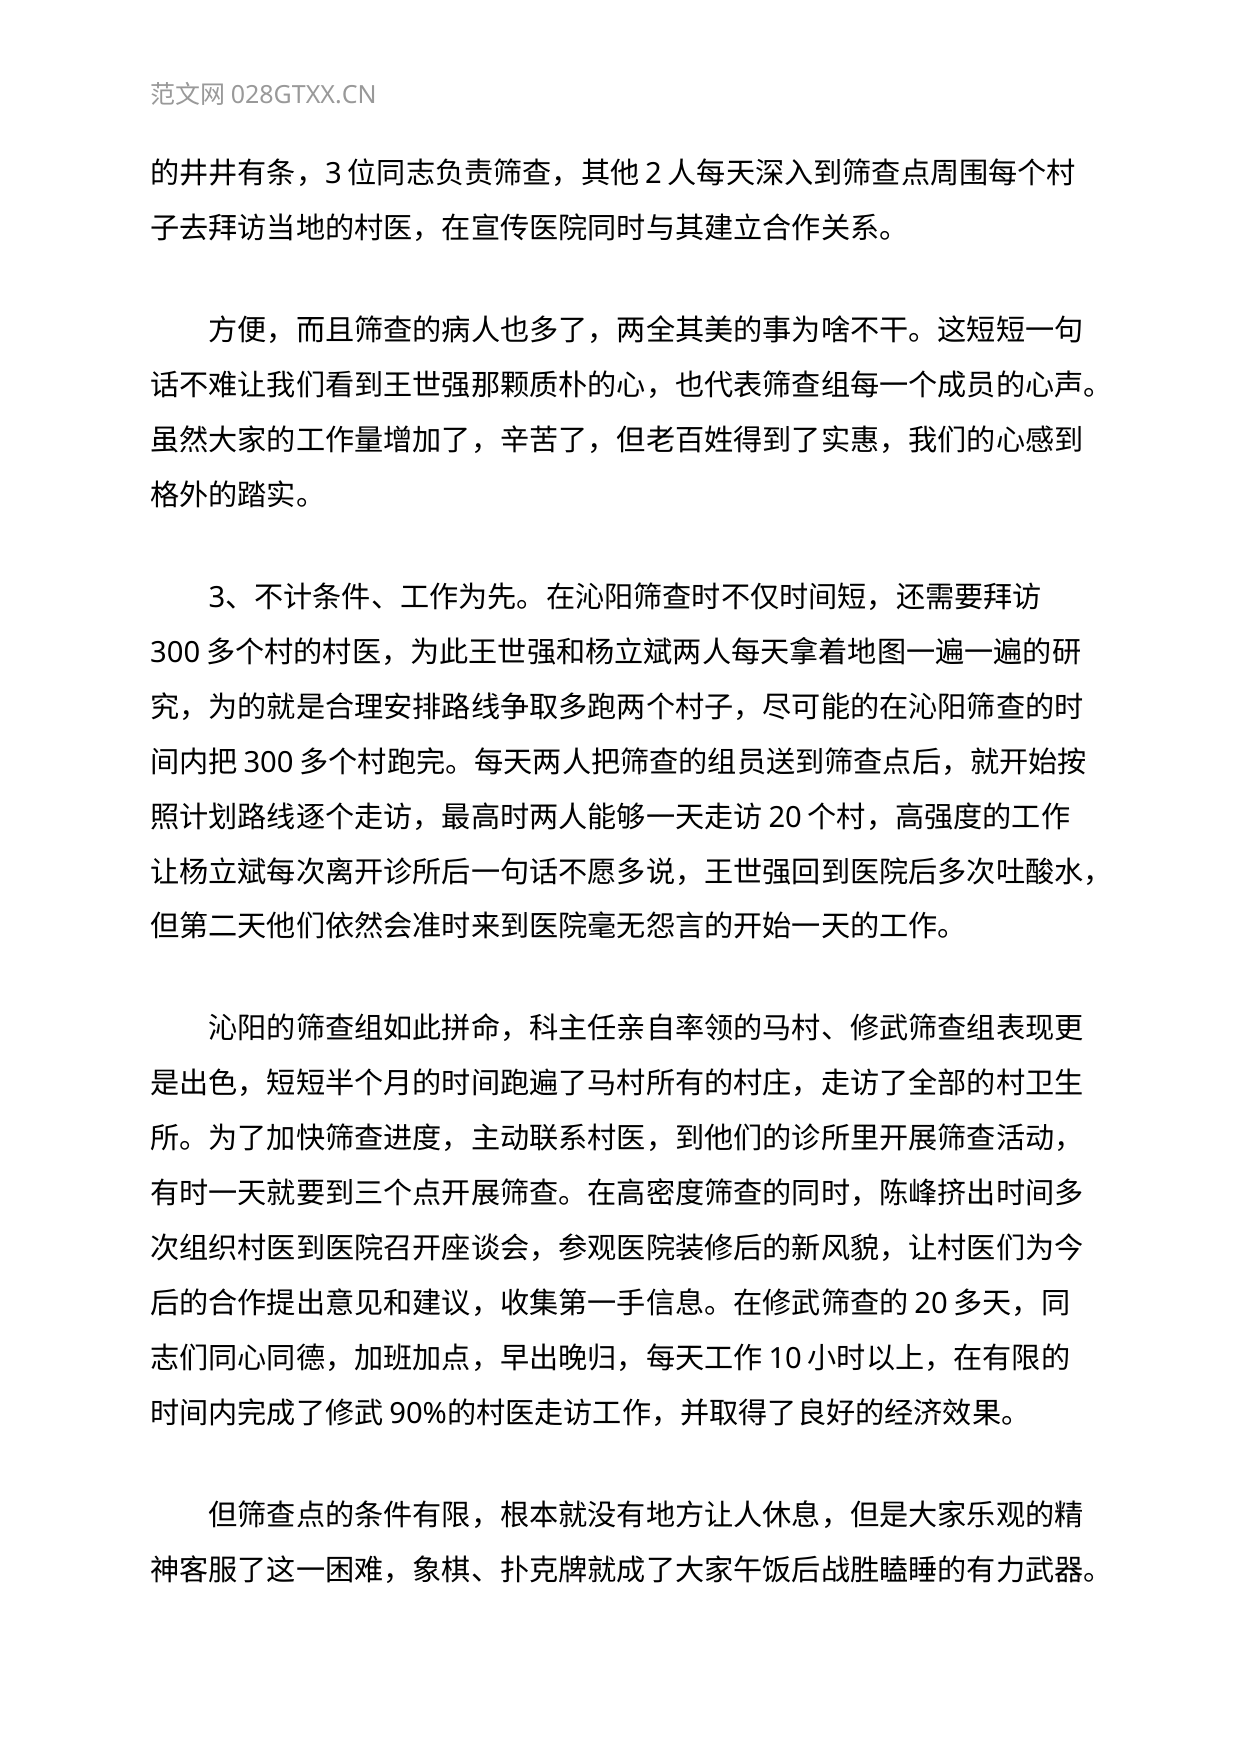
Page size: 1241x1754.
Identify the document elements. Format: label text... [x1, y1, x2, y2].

text 3、不计条件、工作为先。在沁阳筛查时不仅时间短，还需要拜访300多个村的村医，为此王世强和杨立斌两人每天拿着地图一遍一遍的研究，为的就是合理安排路线争取多跑两个村子，尽可能的在沁阳筛查的时间内把300多个村跑完。每天两人把筛查的组员送到筛查点后，就开始按照计划路线逐个走访，最高时两人能够一天走访20个村，高强度的工作让杨立斌每次离开诊所后一句话不愿多说，王世强回到医院后多次吐酸水，但第二天他们依然会准时来到医院毫无怨言的开始一天的工作。 [150, 573, 1090, 945]
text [150, 1491, 1090, 1588]
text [150, 150, 1090, 247]
text 方便，而且筛查的病人也多了，两全其美的事为啥不干。这短短一句话不难让我们看到王世强那颗质朴的心，也代表筛查组每一个成员的心声。虽然大家的工作量增加了，辛苦了，但老百姓得到了实惠，我们的心感到格外的踏实。 [150, 307, 1090, 514]
text 沁阳的筛查组如此拼命，科主任亲自率领的马村、修武筛查组表现更是出色，短短半个月的时间跑遍了马村所有的村庄，走访了全部的村卫生所。为了加快筛查进度，主动联系村医，到他们的诊所里开展筛查活动，有时一天就要到三个点开展筛查。在高密度筛查的同时，陈峰挤出时间多次组织村医到医院召开座谈会，参观医院装修后的新风貌，让村医们为今后的合作提出意见和建议，收集第一手信息。在修武筛查的20多天，同志们同心同德，加班加点，早出晚归，每天工作10小时以上，在有限的时间内完成了修武90%的村医走访工作，并取得了良好的经济效果。 [150, 1005, 1090, 1432]
